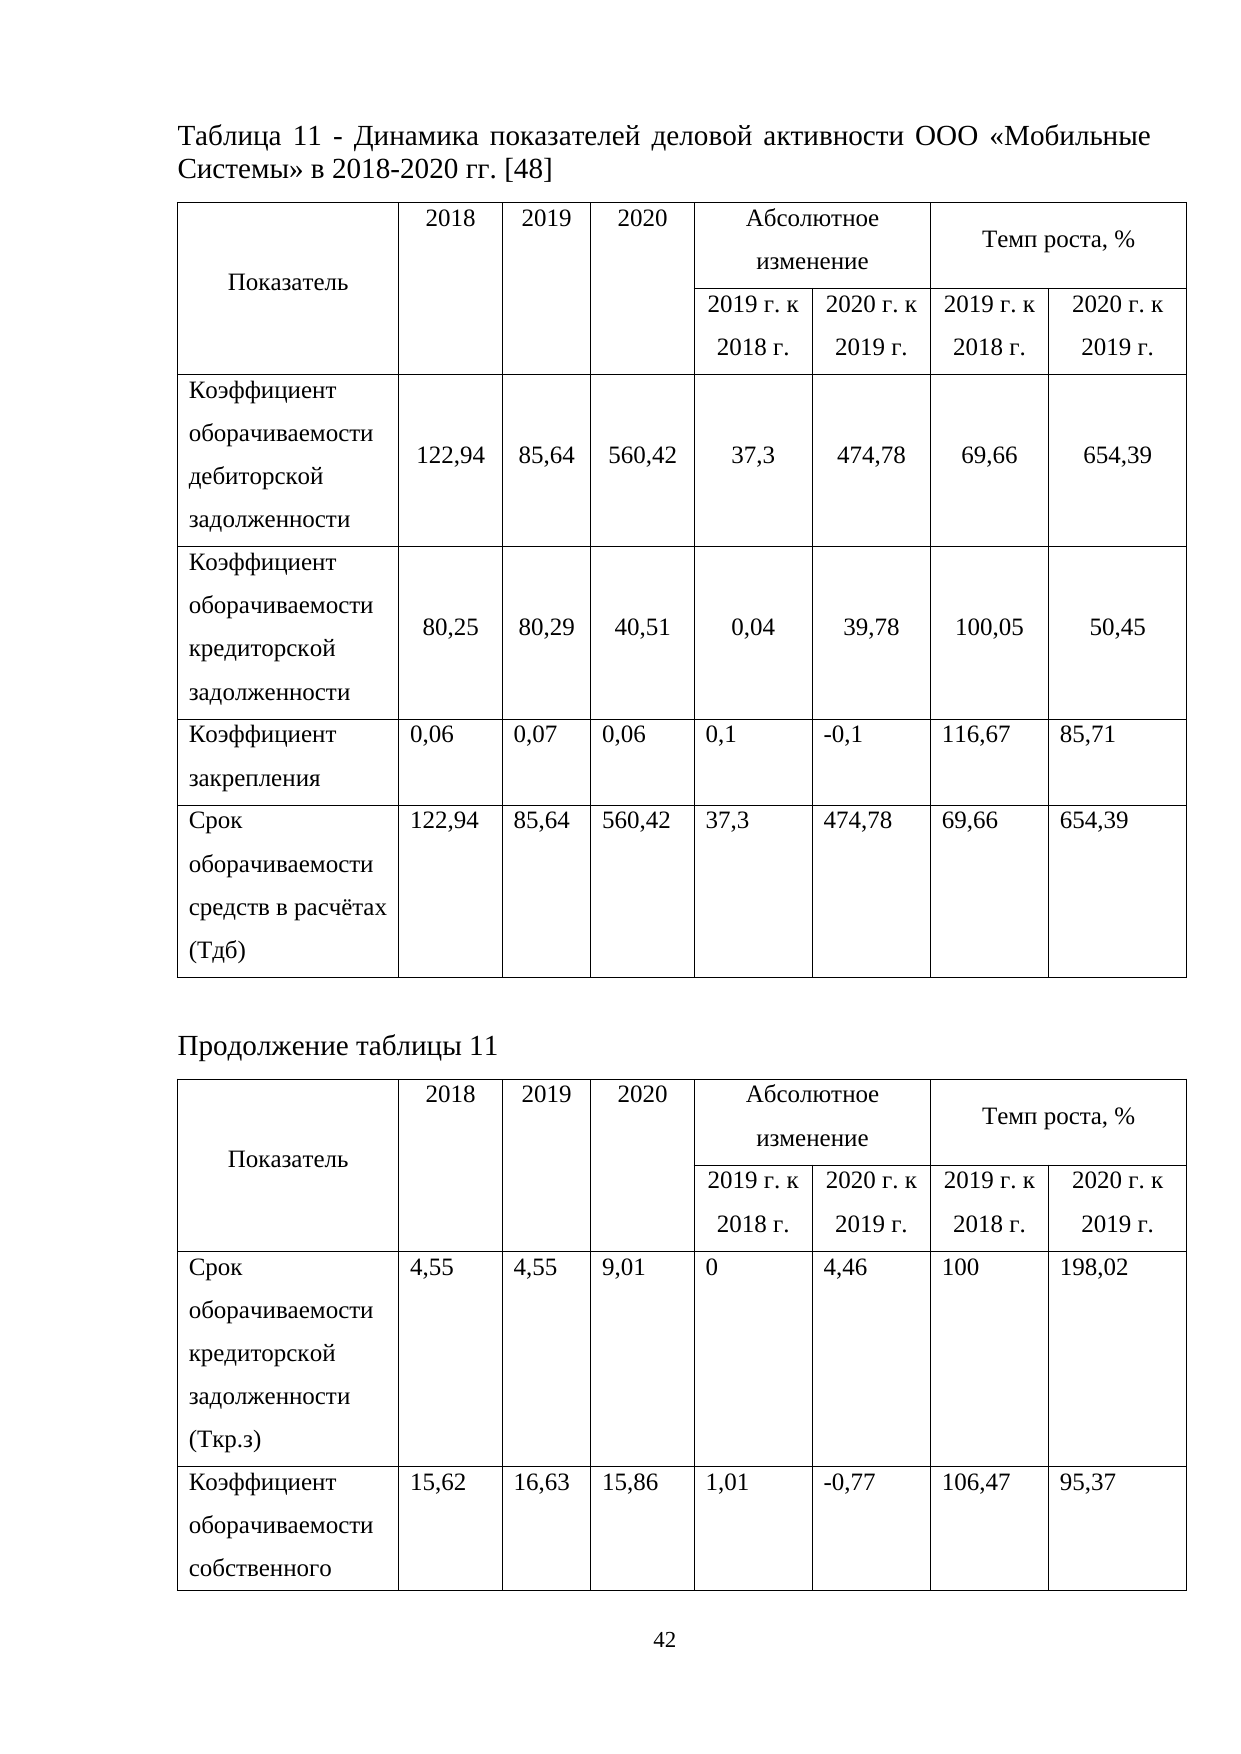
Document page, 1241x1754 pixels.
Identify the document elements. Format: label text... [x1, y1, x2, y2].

table_cell 80,25 [399, 547, 502, 718]
table_cell Коэффициент оборачиваемости дебиторской задолженности [178, 375, 398, 546]
table_cell 2020 г. к 2019 г. [1049, 1166, 1186, 1251]
table_header Показатель [178, 1080, 398, 1251]
table_cell 4,55 [503, 1252, 590, 1466]
table_cell 100,05 [931, 547, 1048, 718]
table_cell 560,42 [591, 806, 694, 977]
table_header 2020 [591, 1080, 694, 1251]
table_cell 15,62 [399, 1467, 502, 1590]
table_cell 198,02 [1049, 1252, 1186, 1466]
table_cell 100 [931, 1252, 1048, 1466]
table_cell 474,78 [813, 806, 930, 977]
table_cell 122,94 [399, 375, 502, 546]
table_cell 15,86 [591, 1467, 694, 1590]
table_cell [178, 1467, 398, 1590]
table_cell 2020 г. к 2019 г. [1049, 289, 1186, 374]
table_cell 2020 г. к 2019 г. [813, 1166, 930, 1251]
table_header 2019 [503, 1080, 590, 1251]
table_cell 0 [695, 1252, 812, 1466]
table_header 2019 [503, 203, 590, 374]
table_cell 69,66 [931, 806, 1048, 977]
table_cell 85,64 [503, 806, 590, 977]
table_cell 654,39 [1049, 806, 1186, 977]
table_cell 80,29 [503, 547, 590, 718]
table_cell 0,06 [591, 720, 694, 804]
table_header Темп роста, % [931, 1080, 1186, 1164]
table_header 2020 [591, 203, 694, 374]
table_cell 16,63 [503, 1467, 590, 1590]
table_cell Коэффициент оборачиваемости кредиторской задолженности [178, 547, 398, 718]
text Продолжение таблицы 11 [177, 1028, 1152, 1062]
table_cell 560,42 [591, 375, 694, 546]
table_header Показатель [178, 203, 398, 374]
table_cell 0,1 [695, 720, 812, 804]
table_cell 0,04 [695, 547, 812, 718]
table_cell 39,78 [813, 547, 930, 718]
table_header Абсолютное изменение [695, 1080, 930, 1164]
table_cell 95,37 [1049, 1467, 1186, 1590]
table_header 2018 [399, 203, 502, 374]
table_cell 0,07 [503, 720, 590, 804]
table_cell Коэффициент закрепления [178, 720, 398, 804]
table_cell 116,67 [931, 720, 1048, 804]
table_header Темп роста, % [931, 203, 1186, 288]
text Таблица 11 - Динамика показателей деловой активности ООО «Мобильные Системы» в 2018-2020 гг. [48] [177, 118, 1152, 185]
table_cell 654,39 [1049, 375, 1186, 546]
table_cell 474,78 [813, 375, 930, 546]
table_cell 2020 г. к 2019 г. [813, 289, 930, 374]
table_header Абсолютное изменение [695, 203, 930, 288]
table_cell 1,01 [695, 1467, 812, 1590]
table_cell 40,51 [591, 547, 694, 718]
table_cell 0,06 [399, 720, 502, 804]
table_cell 2019 г. к 2018 г. [695, 1166, 812, 1251]
table_cell 85,71 [1049, 720, 1186, 804]
table_cell Срок оборачиваемости средств в расчётах (Тдб) [178, 806, 398, 977]
table_cell 122,94 [399, 806, 502, 977]
table_cell 2019 г. к 2018 г. [931, 1166, 1048, 1251]
table_cell 4,55 [399, 1252, 502, 1466]
table_cell 9,01 [591, 1252, 694, 1466]
table_header 2018 [399, 1080, 502, 1251]
table_cell 4,46 [813, 1252, 930, 1466]
table_cell 37,3 [695, 806, 812, 977]
table_cell 2019 г. к 2018 г. [695, 289, 812, 374]
table_cell 50,45 [1049, 547, 1186, 718]
table_cell -0,1 [813, 720, 930, 804]
table_cell 2019 г. к 2018 г. [931, 289, 1048, 374]
table_cell -0,77 [813, 1467, 930, 1590]
table_cell 85,64 [503, 375, 590, 546]
table_cell 106,47 [931, 1467, 1048, 1590]
table_cell 69,66 [931, 375, 1048, 546]
table_cell Срок оборачиваемости кредиторской задолженности (Ткр.з) [178, 1252, 398, 1466]
table_cell 37,3 [695, 375, 812, 546]
